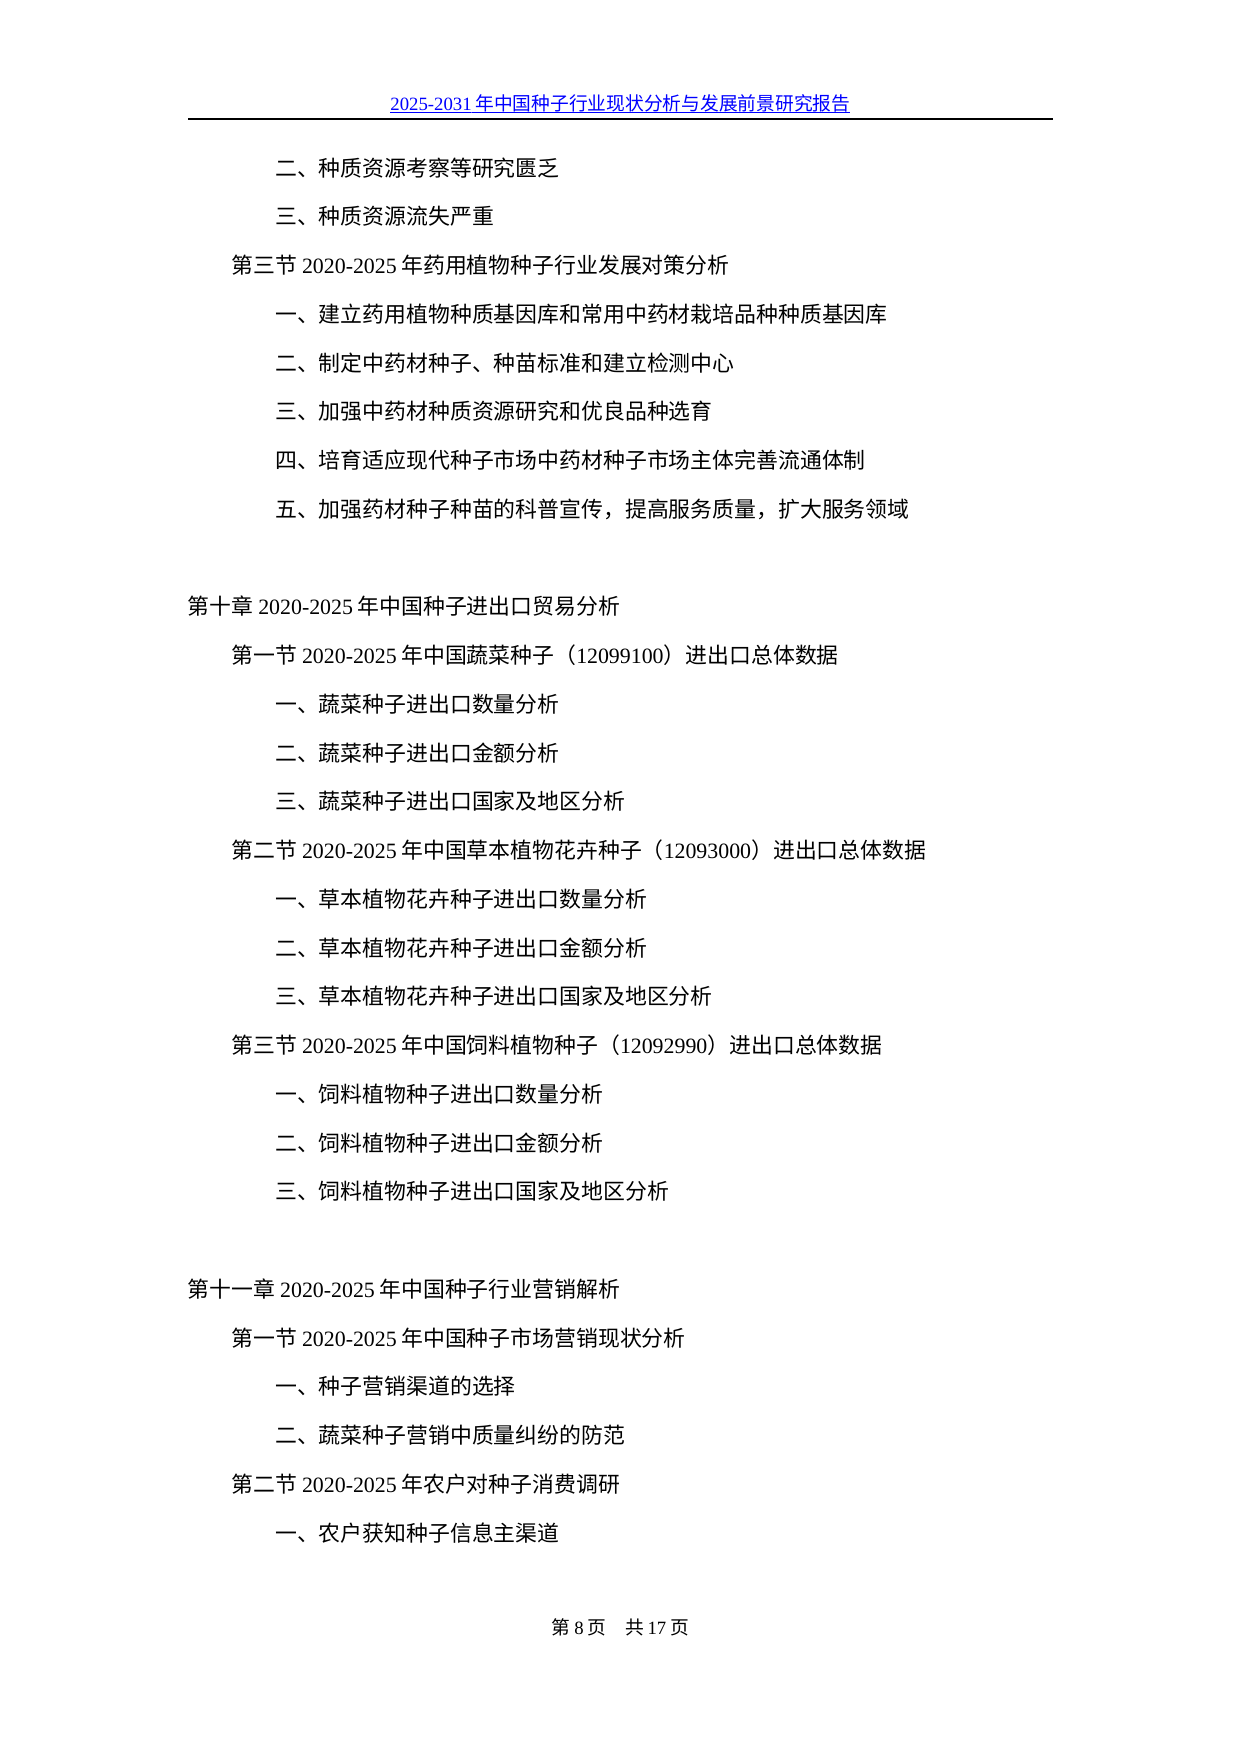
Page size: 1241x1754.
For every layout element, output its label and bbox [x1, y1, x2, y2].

text [187, 150, 1053, 1548]
